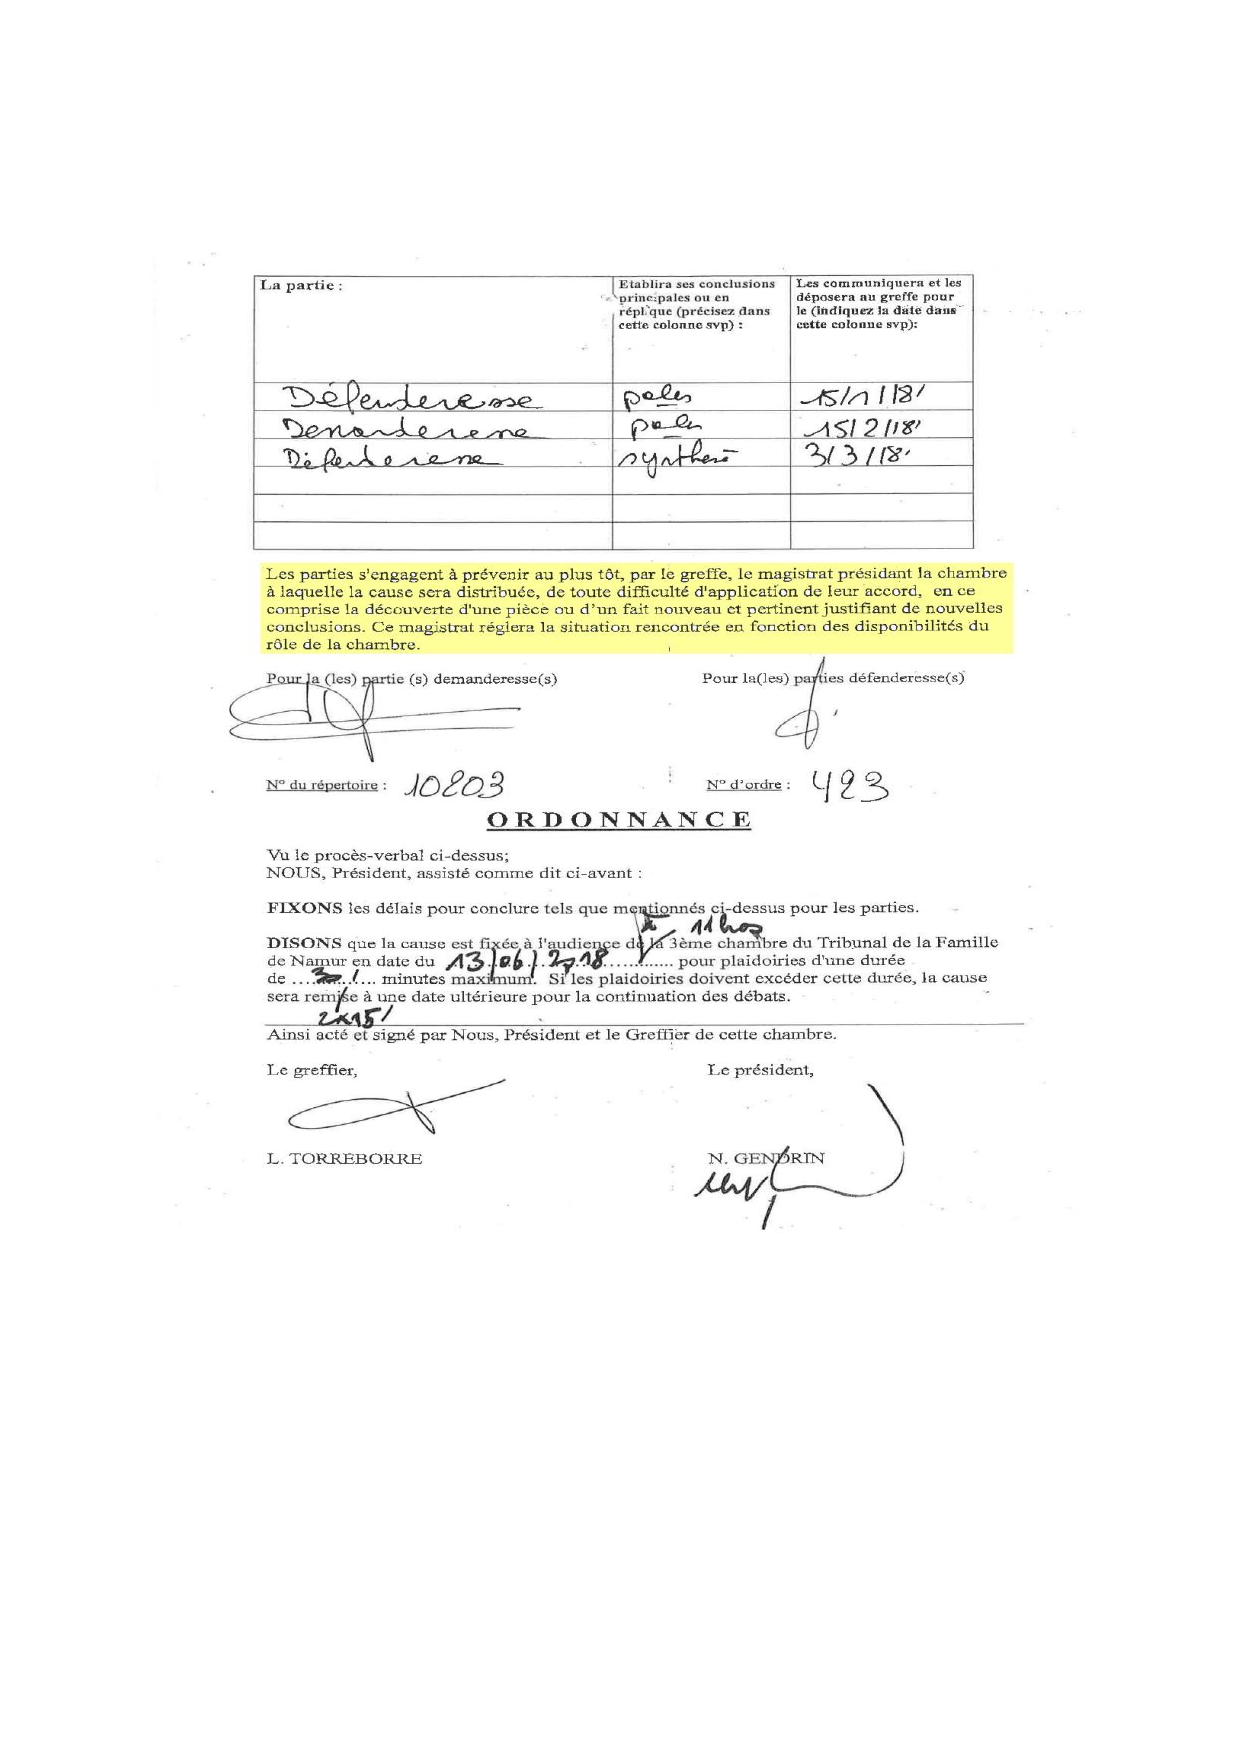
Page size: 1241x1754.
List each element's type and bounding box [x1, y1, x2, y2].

picture [150, 252, 1096, 1239]
